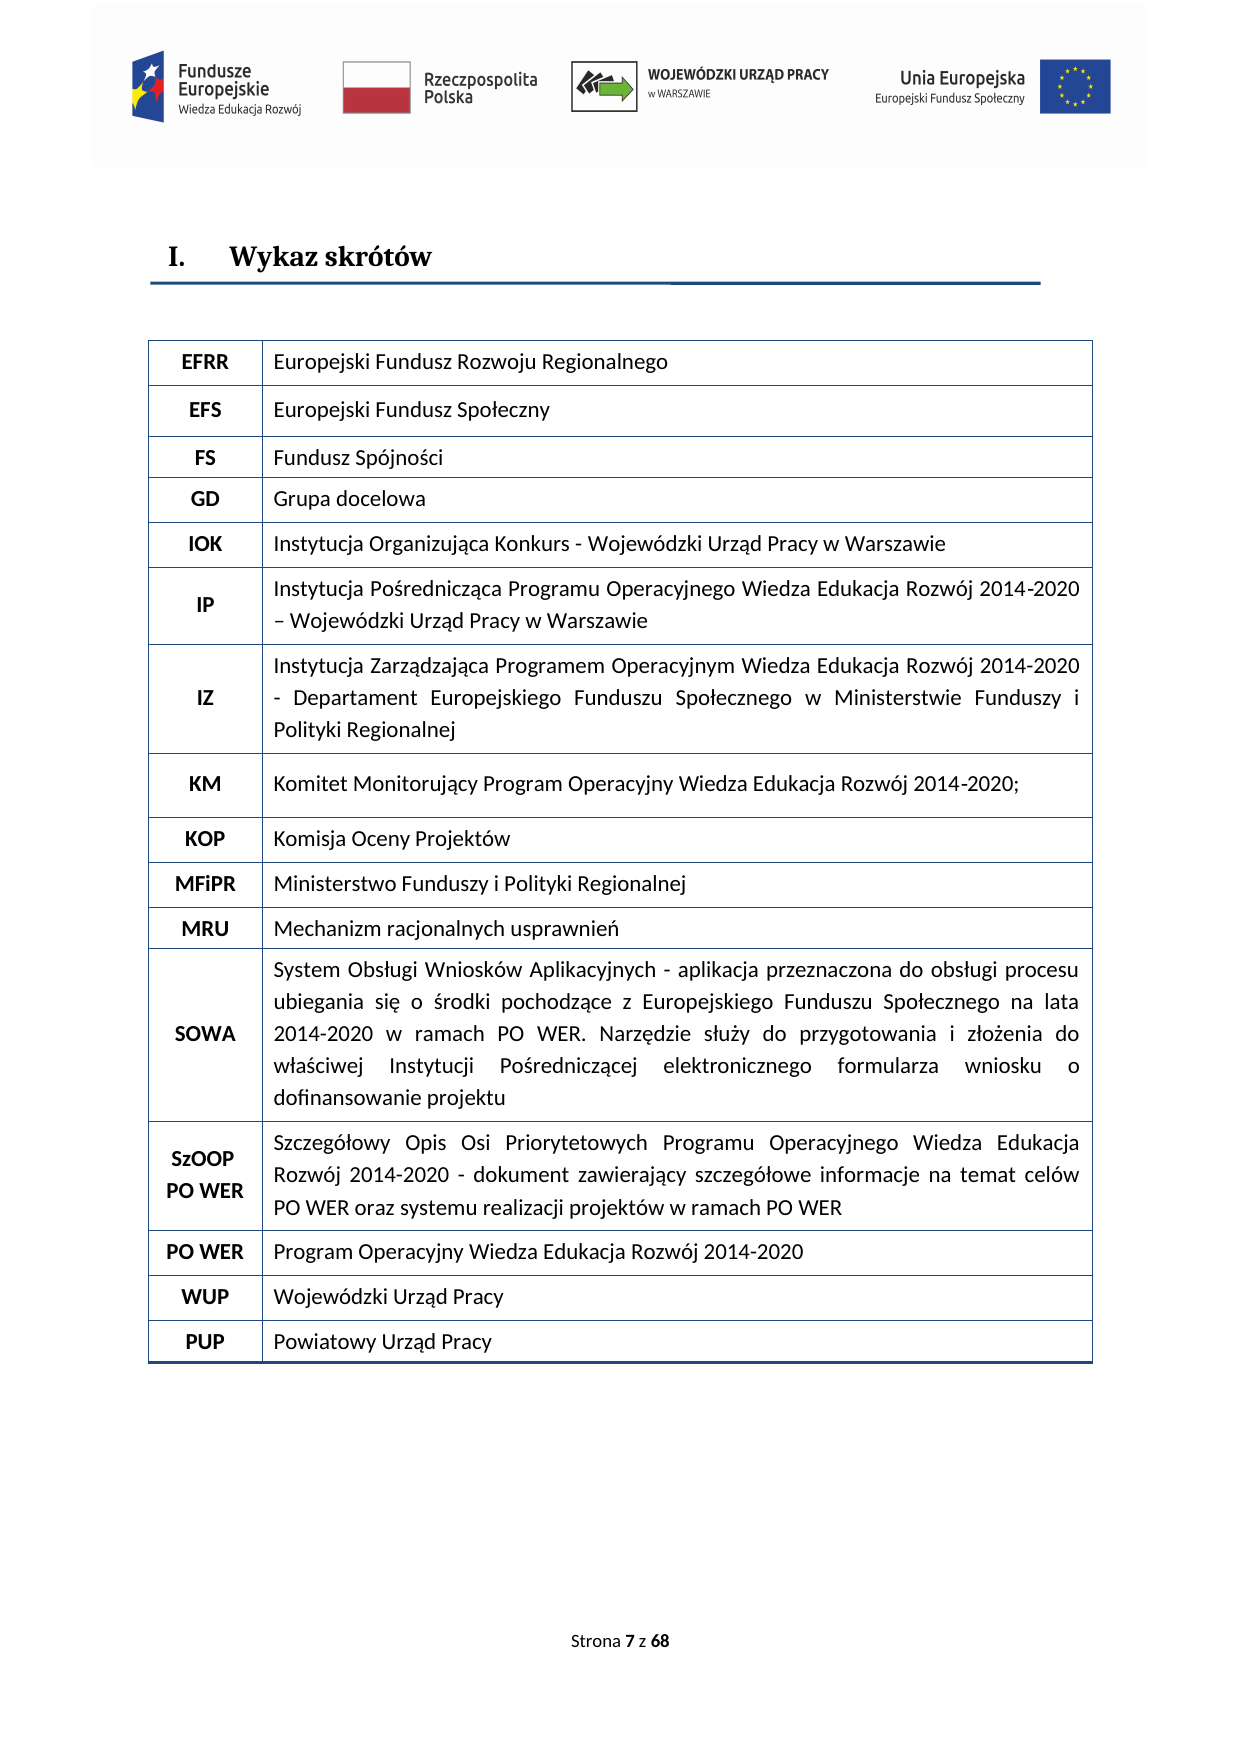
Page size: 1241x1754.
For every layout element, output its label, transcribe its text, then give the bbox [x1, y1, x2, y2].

table_cell KOP [149, 818, 262, 862]
table_cell EFS [149, 386, 262, 436]
table_cell KM [149, 754, 262, 817]
table_cell Europejski Fundusz Społeczny [263, 386, 1092, 436]
table_cell WUP [149, 1276, 262, 1320]
table_cell IP [149, 568, 262, 644]
table_cell Fundusz Spójności [263, 437, 1092, 477]
table_cell Grupa docelowa [263, 478, 1092, 522]
table_cell GD [149, 478, 262, 522]
table_cell Instytucja Organizująca Konkurs - Wojewódzki Urząd Pracy w Warszawie [263, 523, 1092, 567]
table_cell System Obsługi Wniosków Aplikacyjnych - aplikacja przeznaczona do obsługi procesu ubiegania się o środki pochodzące z Europejskiego Funduszu Społecznego na lata 2014-2020 w ramach PO WER. Narzędzie służy do przygotowania i złożenia do właściwej Instytucji Pośredniczącej elektronicznego formularza wniosku o dofinansowanie projektu [263, 949, 1092, 1121]
table_cell SOWA [149, 949, 262, 1121]
table_cell Instytucja Pośrednicząca Programu Operacyjnego Wiedza Edukacja Rozwój 2014‐2020 – Wojewódzki Urząd Pracy w Warszawie [263, 568, 1092, 644]
table_cell Program Operacyjny Wiedza Edukacja Rozwój 2014-2020 [263, 1231, 1092, 1275]
table_header Europejski Fundusz Rozwoju Regionalnego [263, 341, 1092, 385]
picture [91, 3, 1146, 167]
table_cell Wojewódzki Urząd Pracy [263, 1276, 1092, 1320]
table_cell MRU [149, 908, 262, 948]
table_cell PUP [149, 1321, 262, 1361]
table_cell IZ [149, 645, 262, 753]
table_cell MFiPR [149, 863, 262, 907]
table_cell Komisja Oceny Projektów [263, 818, 1092, 862]
table_cell Instytucja Zarządzająca Programem Operacyjnym Wiedza Edukacja Rozwój 2014-2020 - Departament Europejskiego Funduszu Społecznego w Ministerstwie Funduszy i Polityki Regionalnej [263, 645, 1092, 753]
table_cell Szczegółowy Opis Osi Priorytetowych Programu Operacyjnego Wiedza Edukacja Rozwój 2014-2020 - dokument zawierający szczegółowe informacje na temat celów PO WER oraz systemu realizacji projektów w ramach PO WER [263, 1122, 1092, 1230]
table_cell IOK [149, 523, 262, 567]
table_cell Mechanizm racjonalnych usprawnień [263, 908, 1092, 948]
subtitle Wykaz skrótów [185, 167, 1093, 274]
table_header EFRR [149, 341, 262, 385]
table_cell FS [149, 437, 262, 477]
table_cell Powiatowy Urząd Pracy [263, 1321, 1092, 1361]
table_cell Komitet Monitorujący Program Operacyjny Wiedza Edukacja Rozwój 2014‐2020; [263, 754, 1092, 817]
table_cell PO WER [149, 1231, 262, 1275]
table_cell Ministerstwo Funduszy i Polityki Regionalnej [263, 863, 1092, 907]
table_cell SzOOP PO WER [149, 1122, 262, 1230]
